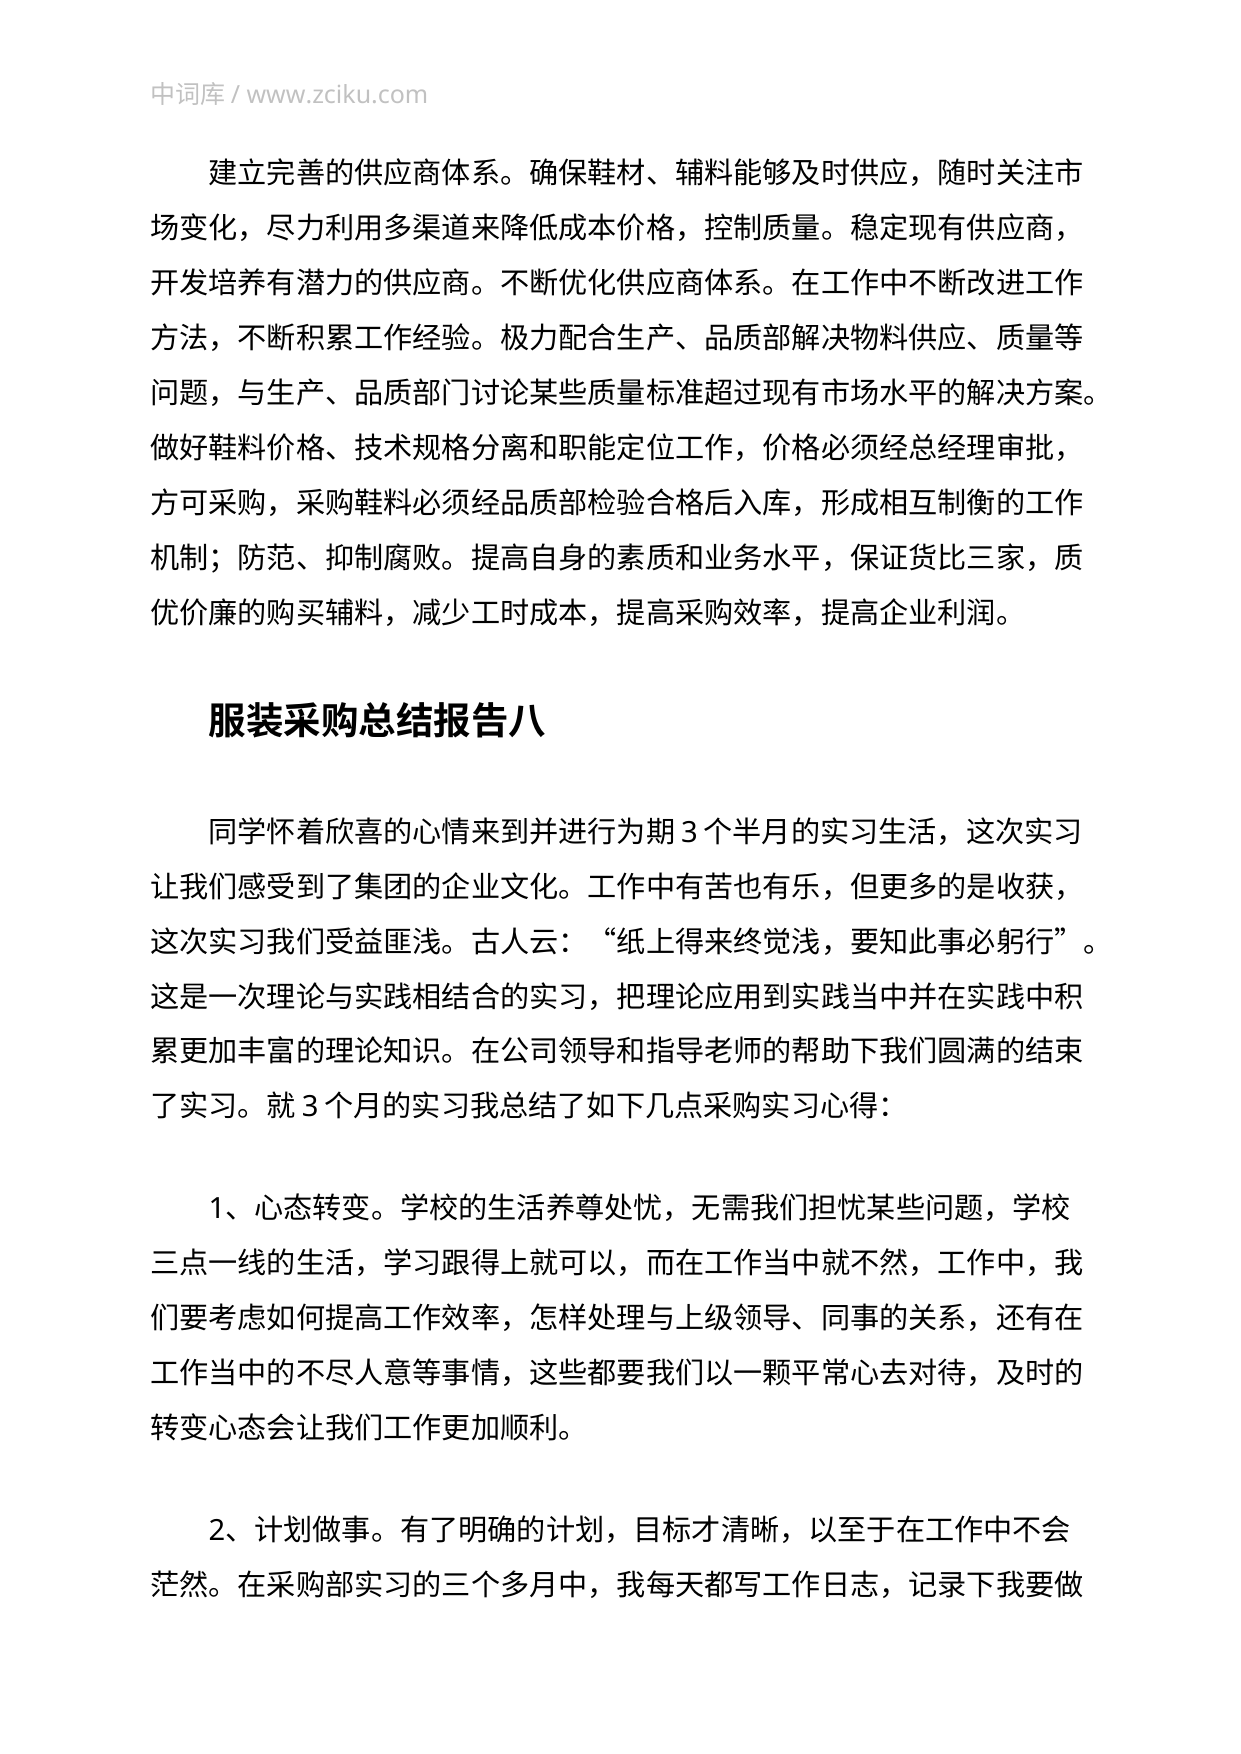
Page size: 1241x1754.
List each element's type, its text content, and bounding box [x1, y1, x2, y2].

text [150, 1506, 1090, 1604]
text 1、心态转变。学校的生活养尊处忧，无需我们担忧某些问题，学校三点一线的生活，学习跟得上就可以，而在工作当中就不然，工作中，我们要考虑如何提高工作效率，怎样处理与上级领导、同事的关系，还有在工作当中的不尽人意等事情，这些都要我们以一颗平常心去对待，及时的转变心态会让我们工作更加顺利。 [150, 1185, 1090, 1447]
text 建立完善的供应商体系。确保鞋材、辅料能够及时供应，随时关注市场变化，尽力利用多渠道来降低成本价格，控制质量。稳定现有供应商，开发培养有潜力的供应商。不断优化供应商体系。在工作中不断改进工作方法，不断积累工作经验。极力配合生产、品质部解决物料供应、质量等问题，与生产、品质部门讨论某些质量标准超过现有市场水平的解决方案。做好鞋料价格、技术规格分离和职能定位工作，价格必须经总经理审批，方可采购，采购鞋料必须经品质部检验合格后入库，形成相互制衡的工作机制；防范、抑制腐败。提高自身的素质和业务水平，保证货比三家，质优价廉的购买辅料，减少工时成本，提高采购效率，提高企业利润。 [150, 150, 1090, 631]
text 同学怀着欣喜的心情来到并进行为期3个半月的实习生活，这次实习让我们感受到了集团的企业文化。工作中有苦也有乐，但更多的是收获，这次实习我们受益匪浅。古人云：“纸上得来终觉浅，要知此事必躬行”。这是一次理论与实践相结合的实习，把理论应用到实践当中并在实践中积累更加丰富的理论知识。在公司领导和指导老师的帮助下我们圆满的结束了实习。就3个月的实习我总结了如下几点采购实习心得： [150, 808, 1090, 1125]
text 服装采购总结报告八 [150, 691, 1090, 745]
